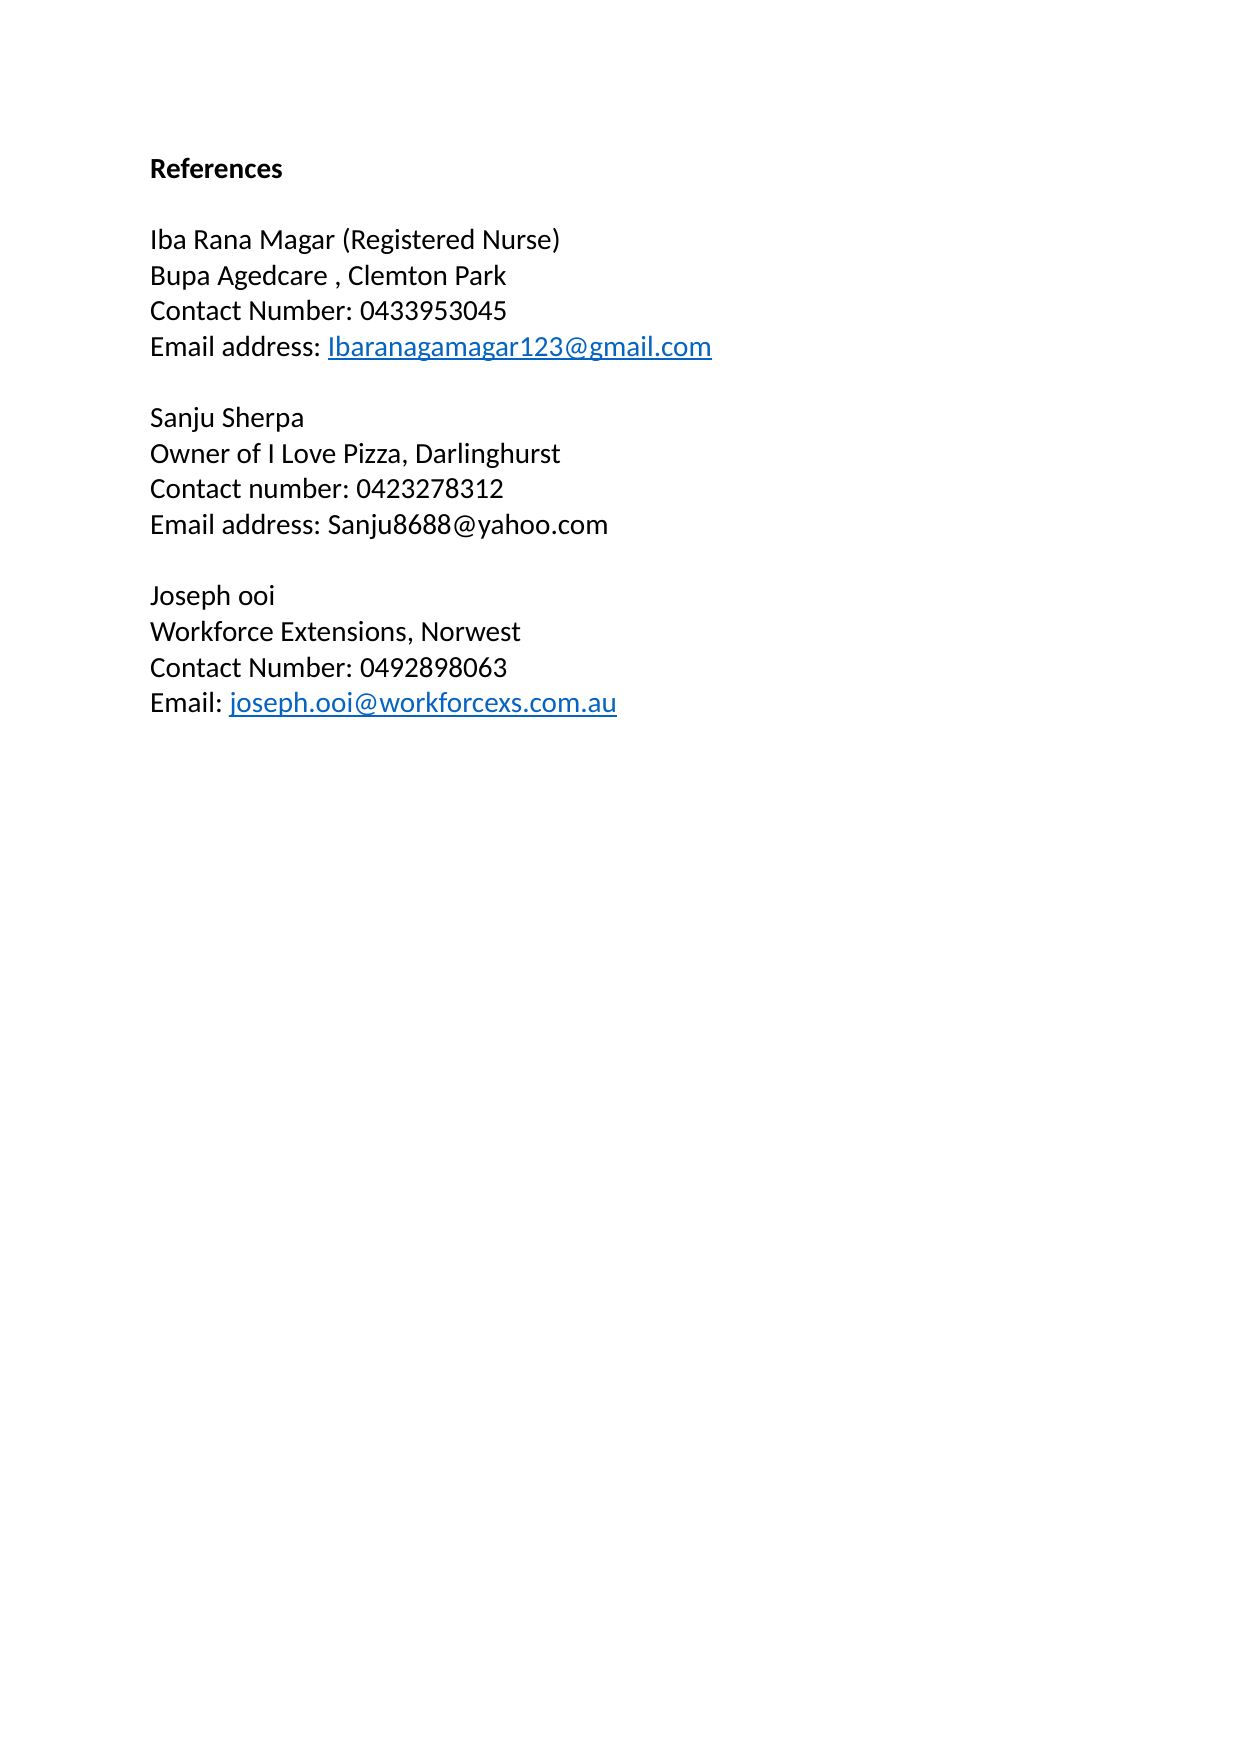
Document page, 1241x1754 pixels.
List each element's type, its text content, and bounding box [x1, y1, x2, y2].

text Email address: Ibaranagamagar123@gmail.com [150, 328, 1090, 364]
text Email address: Sanju8688@yahoo.com [150, 506, 1090, 542]
text Bupa Agedcare , Clemton Park [150, 257, 1090, 292]
text Contact Number: 0492898063 [150, 649, 1090, 684]
text Contact Number: 0433953045 [150, 292, 1090, 328]
text References [150, 150, 1090, 186]
text Iba Rana Magar (Registered Nurse) [150, 221, 1090, 257]
text Joseph ooi [150, 577, 1090, 613]
text Email: joseph.ooi@workforcexs.com.au [150, 684, 1090, 720]
text Sanju Sherpa [150, 399, 1090, 435]
text Workforce Extensions, Norwest [150, 613, 1090, 649]
text Owner of I Love Pizza, Darlinghurst [150, 435, 1090, 471]
text Contact number: 0423278312 [150, 471, 1090, 506]
